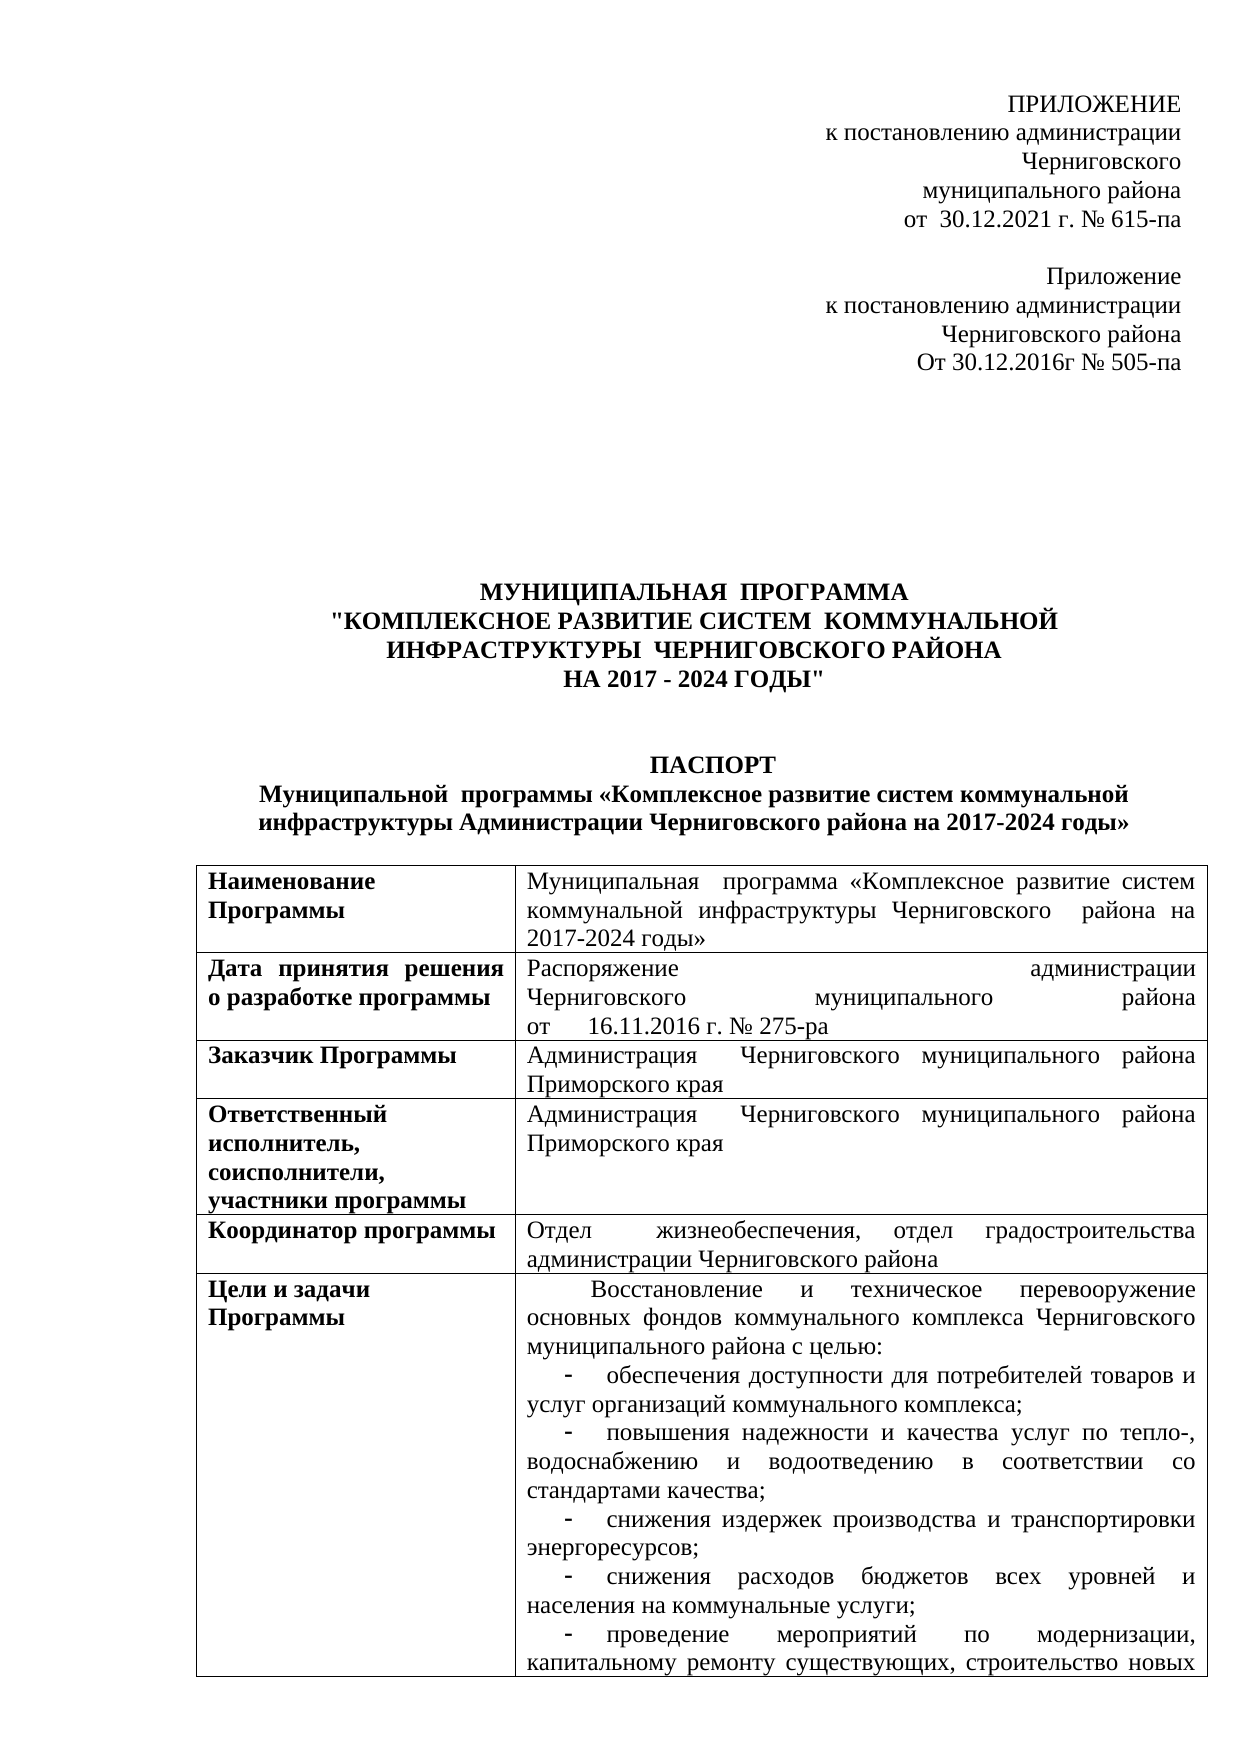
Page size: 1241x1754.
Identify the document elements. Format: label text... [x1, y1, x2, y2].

text "КОМПЛЕКСНОЕ РАЗВИТИЕ СИСТЕМ КОММУНАЛЬНОЙ [207, 606, 1181, 635]
table_cell Администрация Черниговского муниципального района Приморского края [516, 1041, 1207, 1098]
text МУНИЦИПАЛЬНАЯ ПРОГРАММА [207, 577, 1181, 606]
text Черниговского муниципального района [207, 146, 1181, 204]
table_cell Дата принятия решения о разработке программы [197, 953, 515, 1039]
text ПРИЛОЖЕНИЕ [207, 89, 1181, 117]
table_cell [197, 1274, 515, 1676]
table_cell Распоряжение администрации Черниговского муниципального района от 16.11.2016 г. № 275-ра [516, 953, 1207, 1039]
table_header Муниципальная программа «Комплексное развитие систем коммунальной инфраструктуры Черниговского района на 2017-2024 годы» [516, 866, 1207, 952]
text Муниципальной программы «Комплексное развитие систем коммунальной инфраструктуры Администрации Черниговского района на 2017-2024 годы» [207, 779, 1181, 836]
table_cell Отдел жизнеобеспечения, отдел градостроительства администрации Черниговского района [516, 1215, 1207, 1273]
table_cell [516, 1274, 1207, 1676]
table_header Наименование Программы [197, 866, 515, 952]
table_cell Администрация Черниговского муниципального района Приморского края [516, 1099, 1207, 1214]
text от 30.12.2021 г. № 615-па [207, 204, 1181, 232]
text От 30.12.2016г № 505-па [207, 347, 1181, 376]
table_cell Заказчик Программы [197, 1041, 515, 1098]
text НА 2017 - 2024 ГОДЫ" [207, 664, 1181, 692]
text ПАСПОРТ [244, 750, 1181, 779]
text к постановлению администрации [207, 117, 1181, 146]
text Черниговского района [207, 319, 1181, 347]
table_cell Ответственный исполнитель, соисполнители, участники программы [197, 1099, 515, 1214]
text Приложение [207, 261, 1181, 290]
text к постановлению администрации [207, 290, 1181, 319]
table_cell Координатор программы [197, 1215, 515, 1273]
text ИНФРАСТРУКТУРЫ ЧЕРНИГОВСКОГО РАЙОНА [207, 635, 1181, 664]
